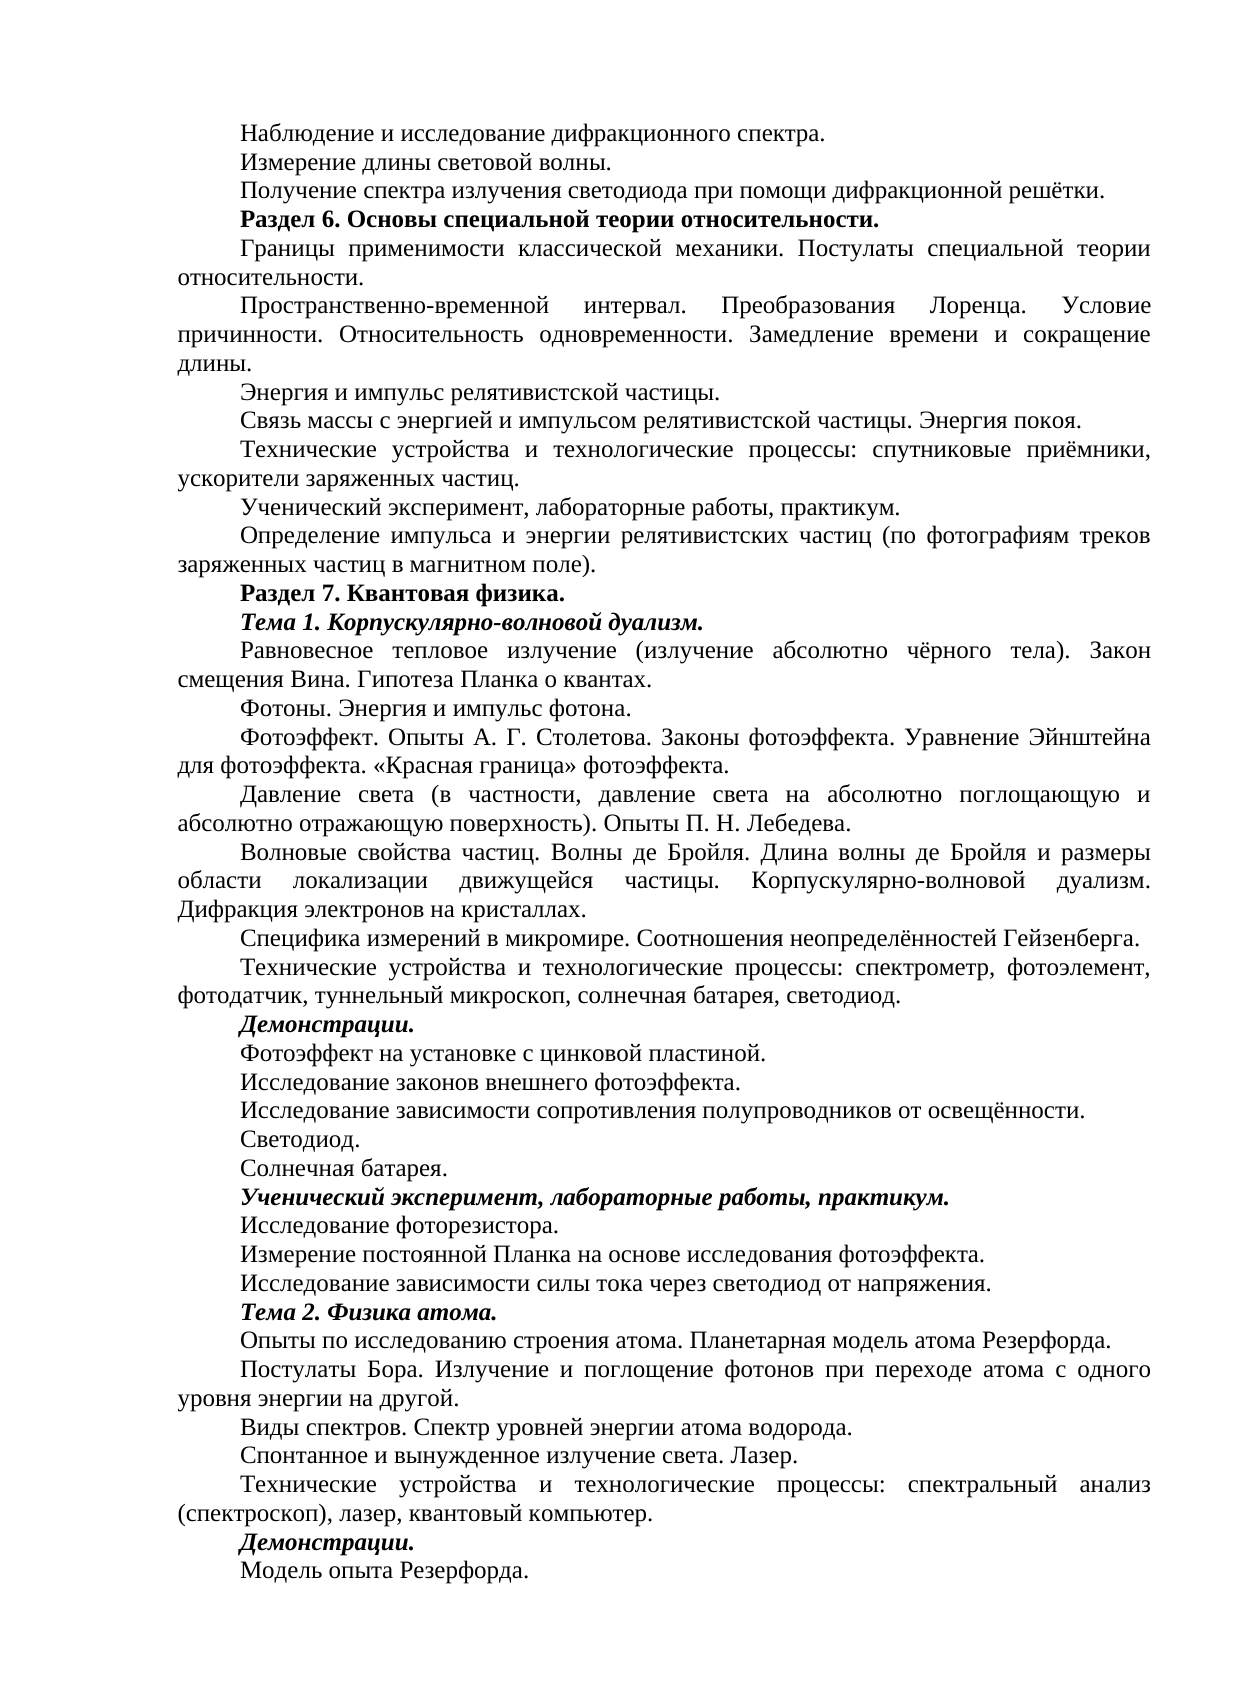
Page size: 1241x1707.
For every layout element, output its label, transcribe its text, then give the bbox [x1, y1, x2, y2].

text Границы применимости классической механики. Постулаты специальной теории относительности. [177, 233, 1152, 291]
text Наблюдение и исследование дифракционного спектра. [177, 118, 1152, 147]
text Фотоны. Энергия и импульс фотона. [177, 693, 1152, 722]
text Раздел 7. Квантовая физика. [177, 578, 1152, 607]
text Волновые свойства частиц. Волны де Бройля. Длина волны де Бройля и размеры области локализации движущейся частицы. Корпускулярно-волновой дуализм. Дифракция электронов на кристаллах. [177, 837, 1152, 923]
text Исследование зависимости сопротивления полупроводников от освещённости. [177, 1096, 1152, 1124]
text Измерение постоянной Планка на основе исследования фотоэффекта. [177, 1239, 1152, 1268]
text Демонстрации. [177, 1527, 1152, 1556]
text Тема 1. Корпускулярно-волновой дуализм. [177, 607, 1152, 636]
text Опыты по исследованию строения атома. Планетарная модель атома Резерфорда. [177, 1326, 1152, 1354]
text Ученический эксперимент, лабораторные работы, практикум. [177, 492, 1152, 521]
text Модель опыта Резерфорда. [177, 1556, 1152, 1584]
text Фотоэффект. Опыты А. Г. Столетова. Законы фотоэффекта. Уравнение Эйнштейна для фотоэффекта. «Красная граница» фотоэффекта. [177, 722, 1152, 779]
text Демонстрации. [177, 1009, 1152, 1038]
text Светодиод. [177, 1124, 1152, 1153]
text Технические устройства и технологические процессы: спектрометр, фотоэлемент, фотодатчик, туннельный микроскоп, солнечная батарея, светодиод. [177, 952, 1152, 1009]
text Технические устройства и технологические процессы: спутниковые приёмники, ускорители заряженных частиц. [177, 434, 1152, 492]
text Солнечная батарея. [177, 1153, 1152, 1182]
text Раздел 6. Основы специальной теории относительности. [177, 204, 1152, 233]
text Исследование зависимости силы тока через светодиод от напряжения. [177, 1268, 1152, 1297]
text Технические устройства и технологические процессы: спектральный анализ (спектроскоп), лазер, квантовый компьютер. [177, 1469, 1152, 1527]
text Постулаты Бора. Излучение и поглощение фотонов при переходе атома с одного уровня энергии на другой. [177, 1354, 1152, 1412]
text Исследование законов внешнего фотоэффекта. [177, 1067, 1152, 1096]
text Равновесное тепловое излучение (излучение абсолютно чёрного тела). Закон смещения Вина. Гипотеза Планка о квантах. [177, 636, 1152, 693]
text Тема 2. Физика атома. [177, 1297, 1152, 1326]
text Ученический эксперимент, лабораторные работы, практикум. [177, 1182, 1152, 1211]
text Связь массы с энергией и импульсом релятивистской частицы. Энергия покоя. [177, 406, 1152, 434]
text Исследование фоторезистора. [177, 1211, 1152, 1239]
text Измерение длины световой волны. [177, 147, 1152, 176]
text Фотоэффект на установке с цинковой пластиной. [177, 1038, 1152, 1067]
text Определение импульса и энергии релятивистских частиц (по фотографиям треков заряженных частиц в магнитном поле). [177, 521, 1152, 578]
text Спонтанное и вынужденное излучение света. Лазер. [177, 1441, 1152, 1469]
text Энергия и импульс релятивистской частицы. [177, 377, 1152, 406]
text Пространственно-временной интервал. Преобразования Лоренца. Условие причинности. Относительность одновременности. Замедление времени и сокращение длины. [177, 291, 1152, 377]
text Виды спектров. Спектр уровней энергии атома водорода. [177, 1412, 1152, 1441]
text Специфика измерений в микромире. Соотношения неопределённостей Гейзенберга. [177, 923, 1152, 952]
text Давление света (в частности, давление света на абсолютно поглощающую и абсолютно отражающую поверхность). Опыты П. Н. Лебедева. [177, 779, 1152, 837]
text Получение спектра излучения светодиода при помощи дифракционной решётки. [177, 176, 1152, 204]
